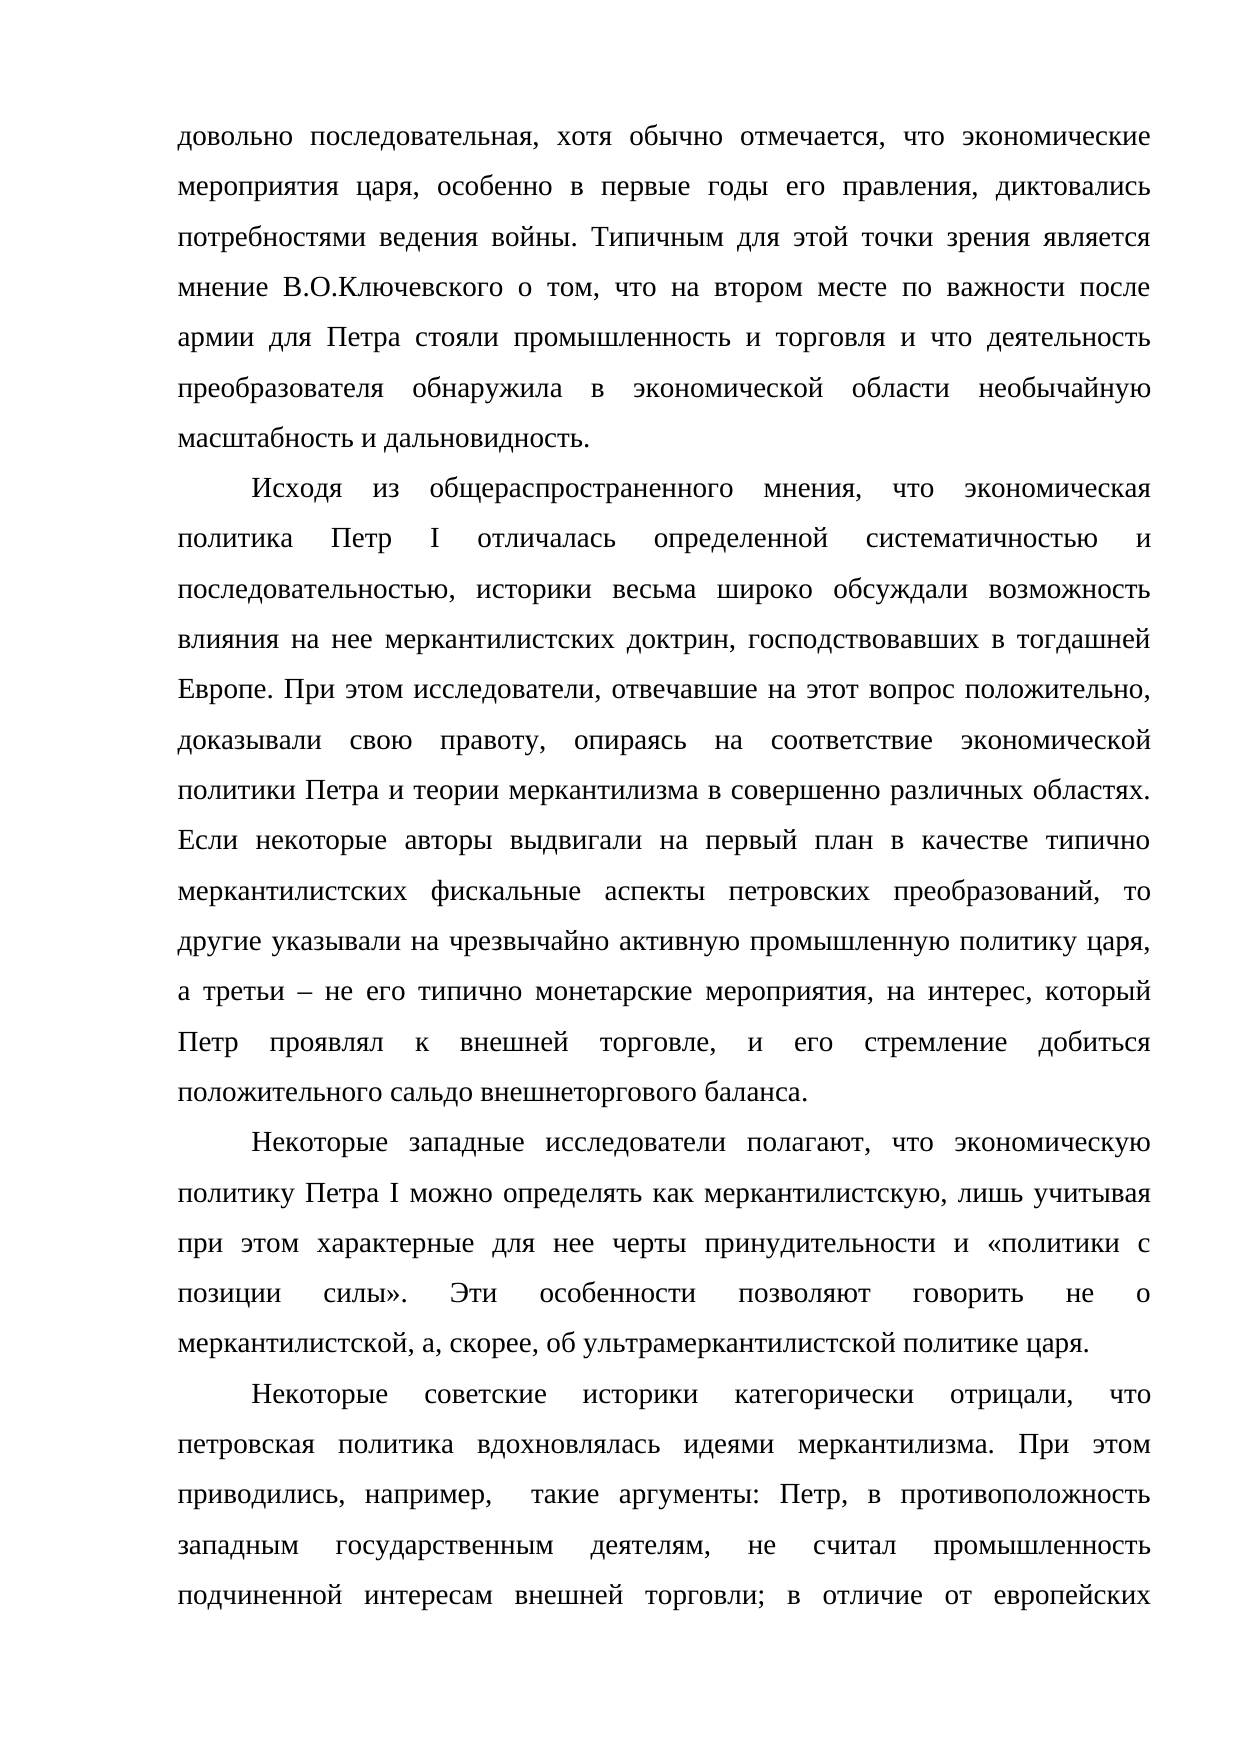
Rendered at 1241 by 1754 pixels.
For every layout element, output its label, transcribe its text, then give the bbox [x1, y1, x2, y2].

text Некоторые западные исследователи полагают, что экономическую политику Петра I можно определять как меркантилистскую, лишь учитывая при этом характерные для нее черты принудительности и «политики с позиции силы». Эти особенности позволяют говорить не о меркантилистской, а, скорее, об ультрамеркантилистской политике царя. [177, 1124, 1152, 1359]
text Исходя из общераспространенного мнения, что экономическая политика Петр I отличалась определенной систематичностью и последовательностью, историки весьма широко обсуждали возможность влияния на нее меркантилистских доктрин, господствовавших в тогдашней Европе. При этом исследователи, отвечавшие на этот вопрос положительно, доказывали свою правоту, опираясь на соответствие экономической политики Петра и теории меркантилизма в совершенно различных областях. Если некоторые авторы выдвигали на первый план в качестве типично меркантилистских фискальные аспекты петровских преобразований, то другие указывали на чрезвычайно активную промышленную политику царя, а третьи – не его типично монетарские мероприятия, на интерес, который Петр проявлял к внешней торговле, и его стремление добиться положительного сальдо внешнеторгового баланса. [177, 470, 1152, 1108]
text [177, 1376, 1152, 1611]
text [177, 118, 1152, 453]
